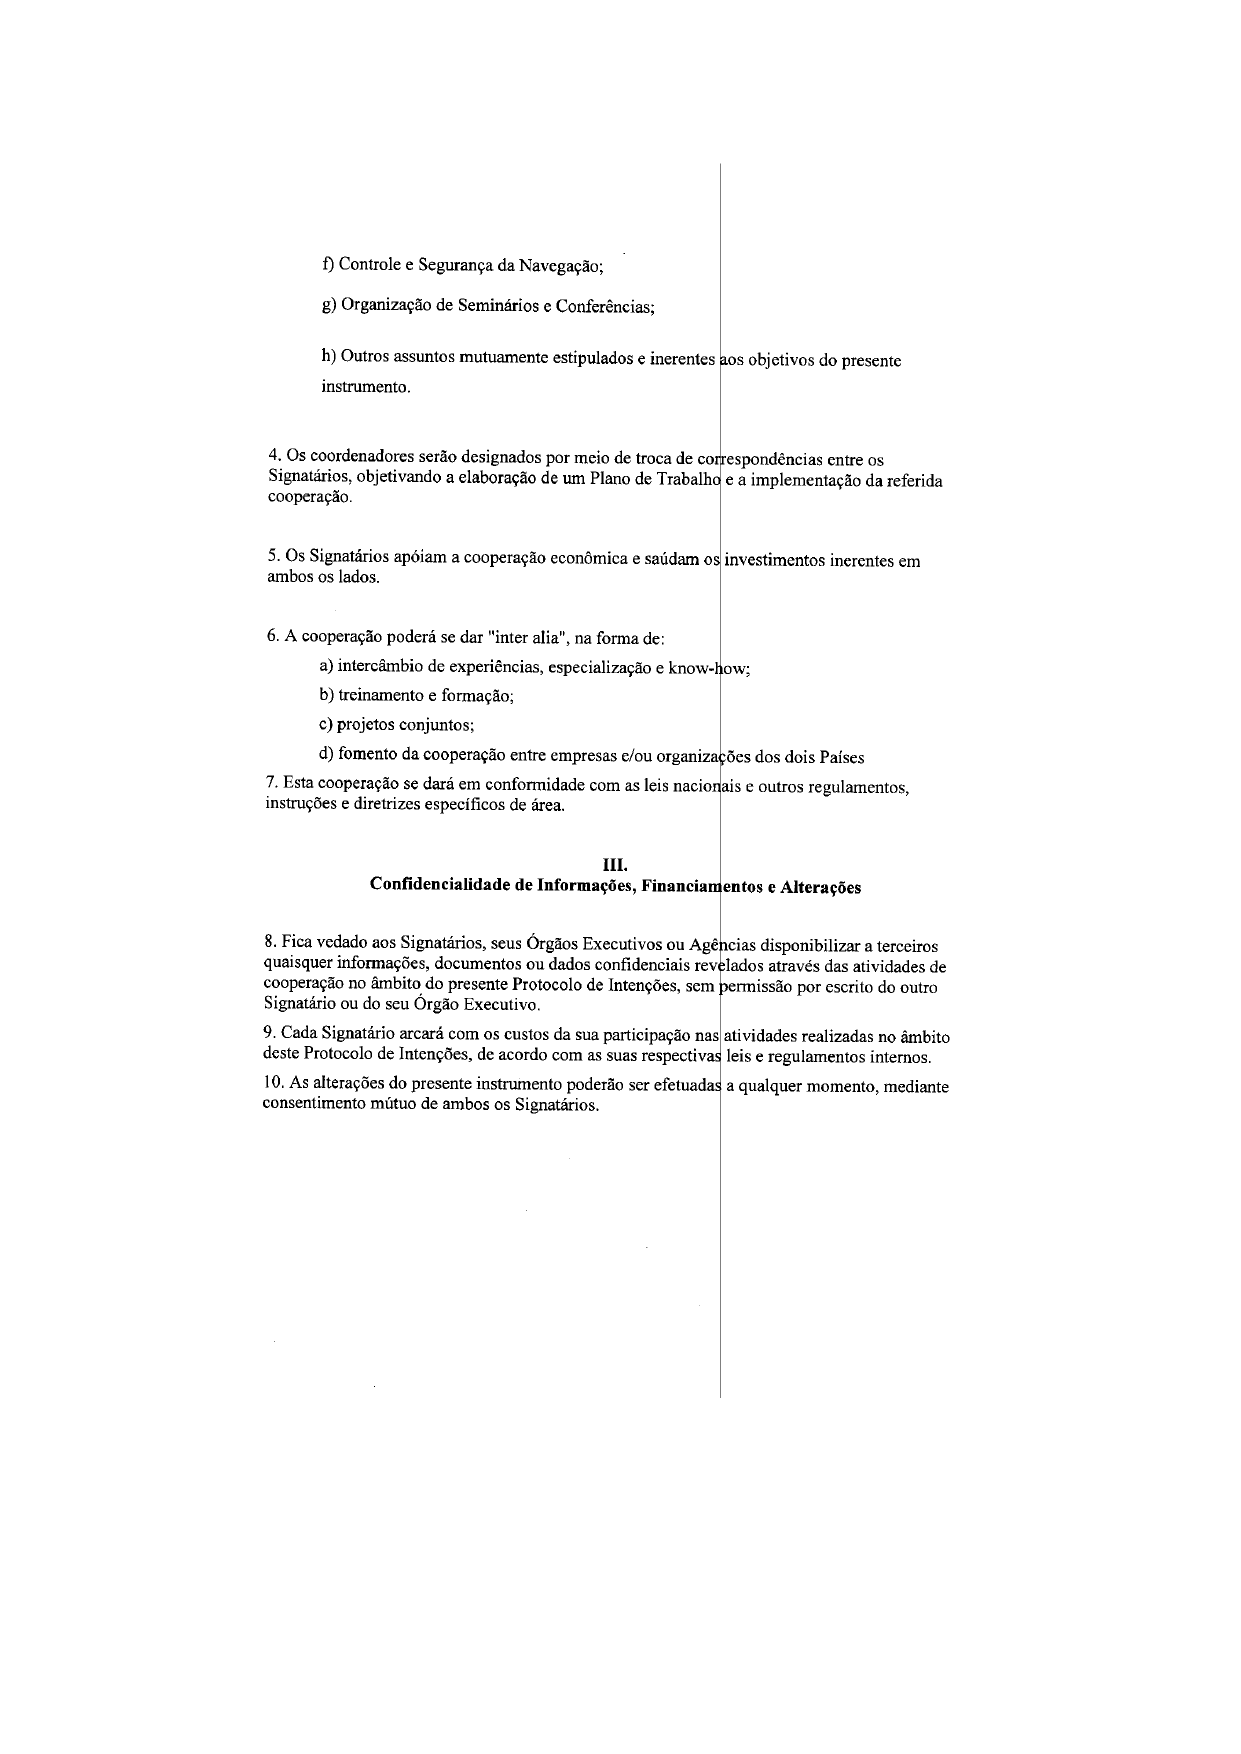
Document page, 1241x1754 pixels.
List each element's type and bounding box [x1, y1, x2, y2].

picture [177, 147, 1063, 1400]
